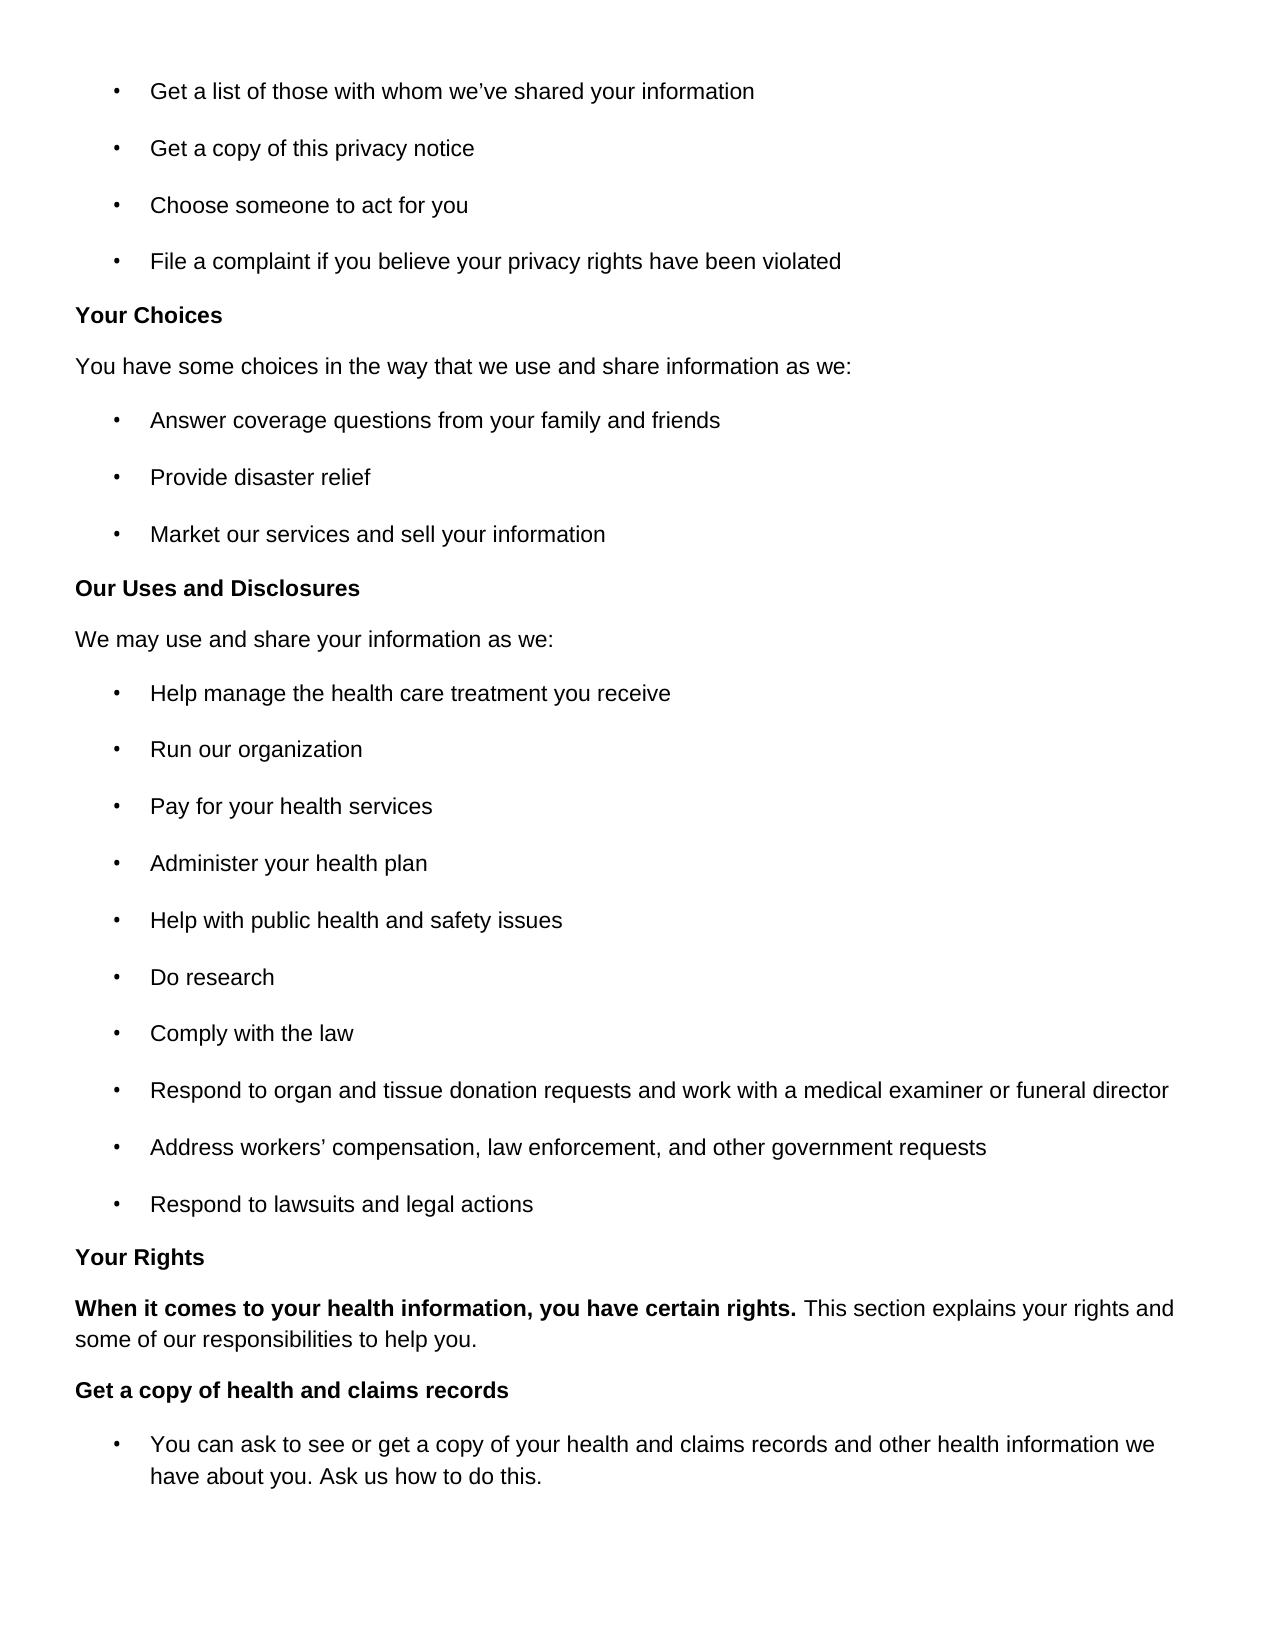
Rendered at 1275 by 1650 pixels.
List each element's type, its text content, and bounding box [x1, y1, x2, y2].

list You can ask to see or get a copy of your health and claims records and other health information we have about you. Ask us how to do this. [112, 1428, 1200, 1489]
list Address workers’ compensation, law enforcement, and other government requests [112, 1131, 1200, 1162]
text Your Choices [75, 302, 1200, 328]
list Get a copy of this privacy notice [112, 132, 1200, 163]
text When it comes to your health information, you have certain rights. This section explains your rights and some of our responsibilities to help you. [75, 1295, 1200, 1352]
list Do research [112, 960, 1200, 992]
list Help manage the health care treatment you receive [112, 677, 1200, 708]
list File a complaint if you believe your privacy rights have been violated [112, 245, 1200, 277]
list Respond to lawsuits and legal actions [112, 1187, 1200, 1219]
list Administer your health plan [112, 847, 1200, 878]
list Respond to organ and tissue donation requests and work with a medical examiner or funeral director [112, 1074, 1200, 1105]
text Our Uses and Disclosures [75, 574, 1200, 601]
text Get a copy of health and claims records [75, 1377, 1200, 1403]
text You have some choices in the way that we use and share information as we: [75, 353, 1200, 379]
list Provide disaster relief [112, 461, 1200, 492]
text We may use and share your information as we: [75, 626, 1200, 652]
list Get a list of those with whom we’ve shared your information [112, 75, 1200, 106]
list Help with public health and safety issues [112, 904, 1200, 935]
list Comply with the law [112, 1017, 1200, 1048]
text Your Rights [75, 1244, 1200, 1271]
list Market our services and sell your information [112, 518, 1200, 549]
list Answer coverage questions from your family and friends [112, 404, 1200, 435]
list Choose someone to act for you [112, 188, 1200, 220]
list Pay for your health services [112, 790, 1200, 821]
list Run our organization [112, 733, 1200, 764]
